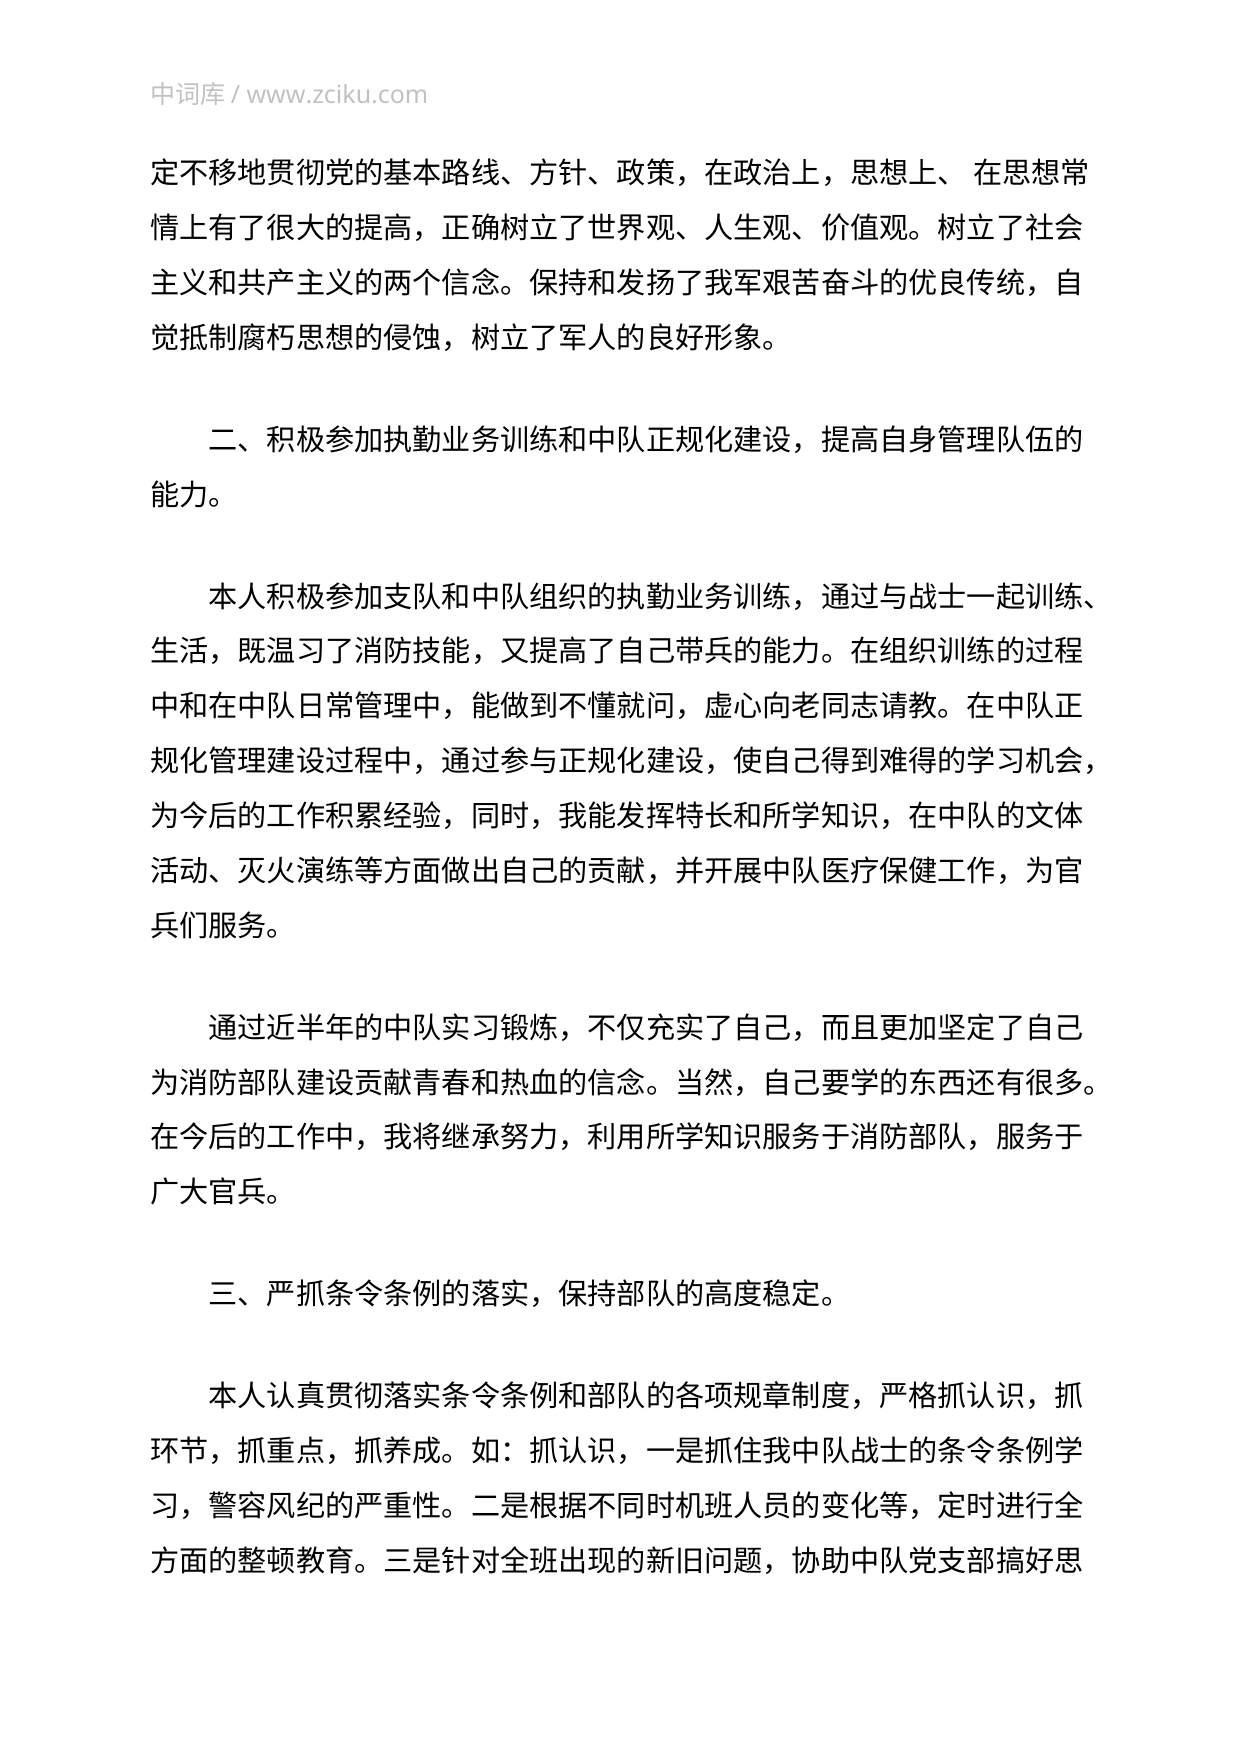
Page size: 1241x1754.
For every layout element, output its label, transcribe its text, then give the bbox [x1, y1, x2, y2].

text 三、严抓条令条例的落实，保持部队的高度稳定。 [150, 1271, 1090, 1313]
text 二、积极参加执勤业务训练和中队正规化建设，提高自身管理队伍的能力。 [150, 416, 1090, 514]
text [150, 1372, 1090, 1579]
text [150, 150, 1090, 357]
text 本人积极参加支队和中队组织的执勤业务训练，通过与战士一起训练、生活，既温习了消防技能，又提高了自己带兵的能力。在组织训练的过程中和在中队日常管理中，能做到不懂就问，虚心向老同志请教。在中队正规化管理建设过程中，通过参与正规化建设，使自己得到难得的学习机会，为今后的工作积累经验，同时，我能发挥特长和所学知识，在中队的文体活动、灭火演练等方面做出自己的贡献，并开展中队医疗保健工作，为官兵们服务。 [150, 573, 1090, 945]
text 通过近半年的中队实习锻炼，不仅充实了自己，而且更加坚定了自己为消防部队建设贡献青春和热血的信念。当然，自己要学的东西还有很多。在今后的工作中，我将继承努力，利用所学知识服务于消防部队，服务于广大官兵。 [150, 1004, 1090, 1211]
